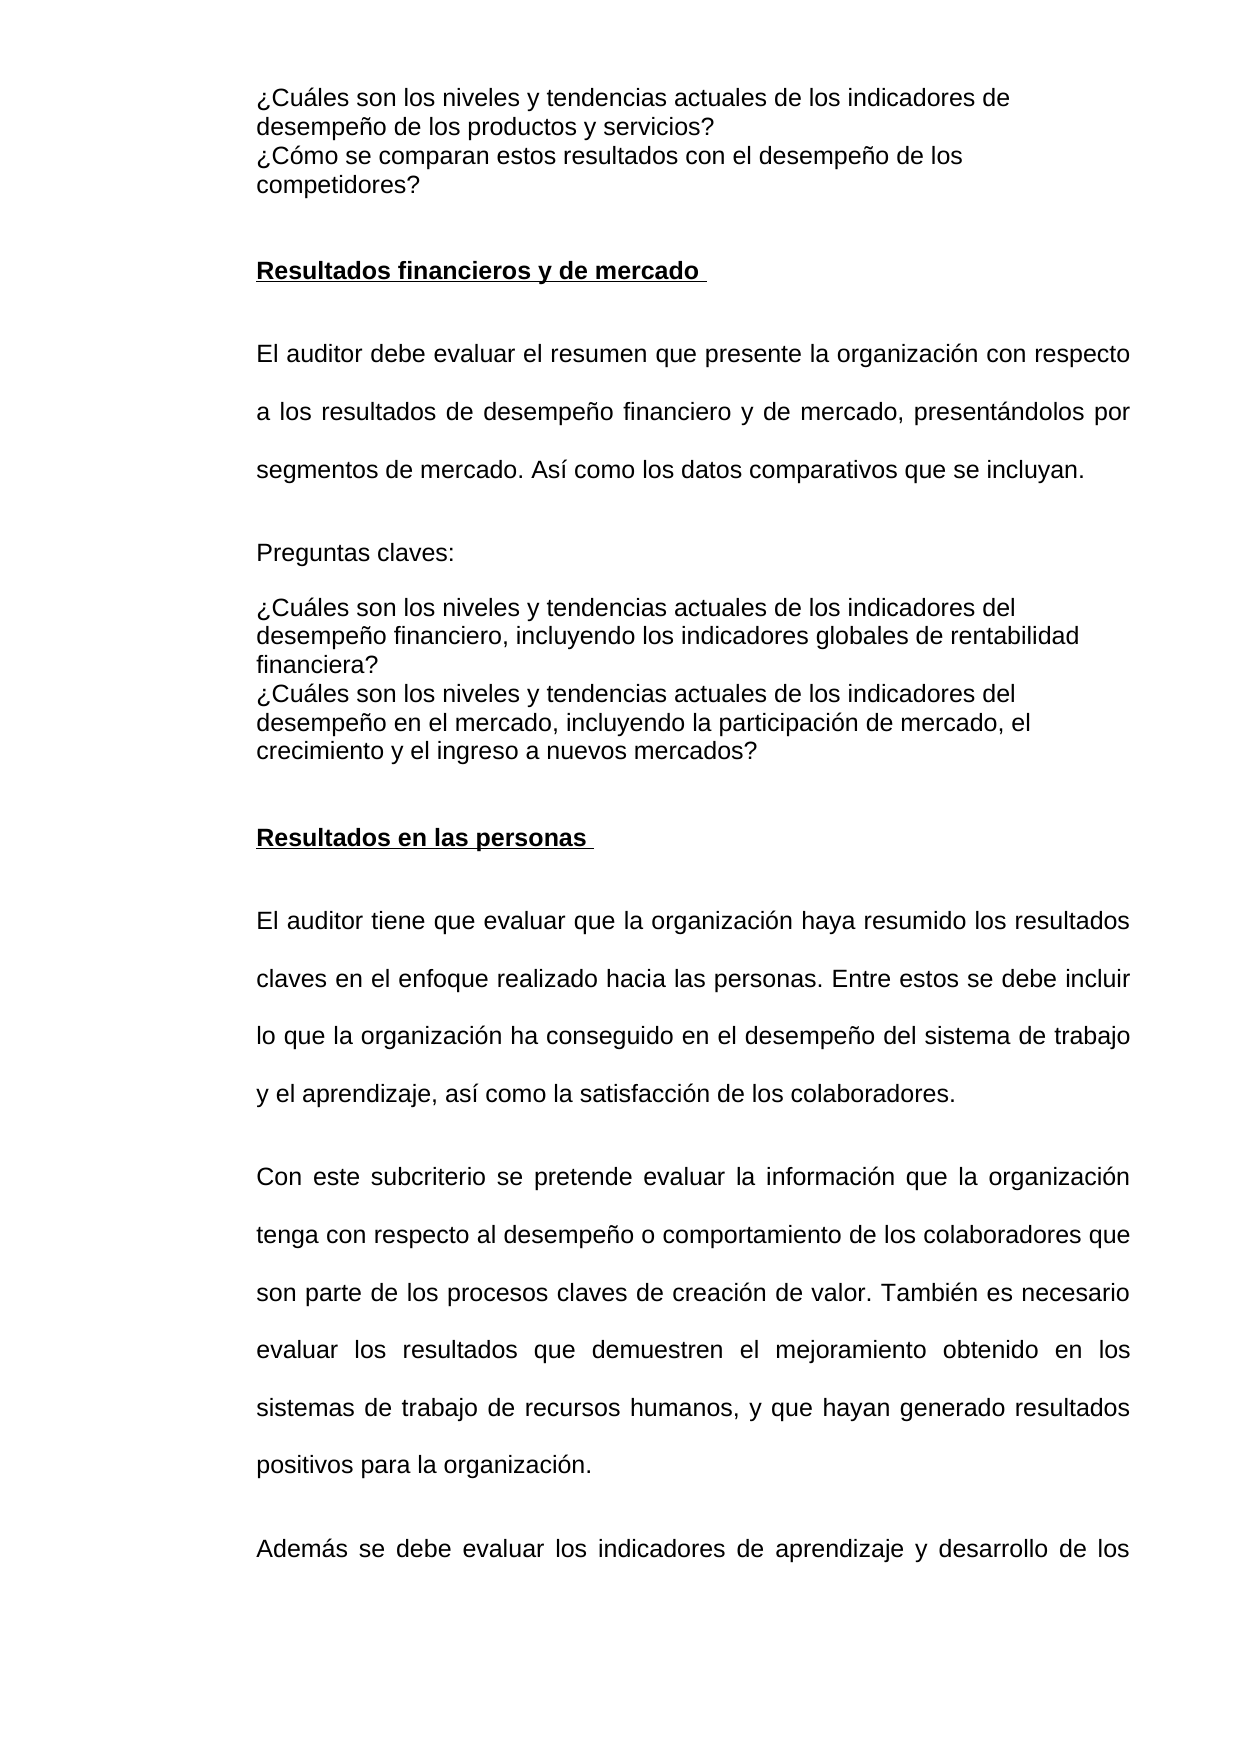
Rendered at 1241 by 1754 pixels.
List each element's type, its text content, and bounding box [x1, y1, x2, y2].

list ¿Cómo se comparan estos resultados con el desempeño de los competidores? [256, 141, 1132, 198]
text Resultados en las personas [256, 794, 1132, 851]
list ¿Cuáles son los niveles y tendencias actuales de los indicadores de desempeño de los productos y servicios? [256, 83, 1132, 141]
text Con este subcriterio se pretende evaluar la información que la organización tenga con respecto al desempeño o comportamiento de los colaboradores que son parte de los procesos claves de creación de valor. También es necesario evaluar los resultados que demuestren el mejoramiento obtenido en los sistemas de trabajo de recursos humanos, y que hayan generado resultados positivos para la organización. [256, 1133, 1132, 1479]
text El auditor tiene que evaluar que la organización haya resumido los resultados claves en el enfoque realizado hacia las personas. Entre estos se debe incluir lo que la organización ha conseguido en el desempeño del sistema de trabajo y el aprendizaje, así como la satisfacción de los colaboradores. [256, 877, 1132, 1108]
text El auditor debe evaluar el resumen que presente la organización con respecto a los resultados de desempeño financiero y de mercado, presentándolos por segmentos de mercado. Así como los datos comparativos que se incluyan. [256, 311, 1132, 483]
list ¿Cuáles son los niveles y tendencias actuales de los indicadores del desempeño financiero, incluyendo los indicadores globales de rentabilidad financiera? [256, 593, 1132, 679]
text Resultados financieros y de mercado [256, 227, 1132, 285]
list ¿Cuáles son los niveles y tendencias actuales de los indicadores del desempeño en el mercado, incluyendo la participación de mercado, el crecimiento y el ingreso a nuevos mercados? [256, 679, 1132, 765]
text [256, 1505, 1132, 1563]
text Preguntas claves: [256, 509, 1132, 567]
